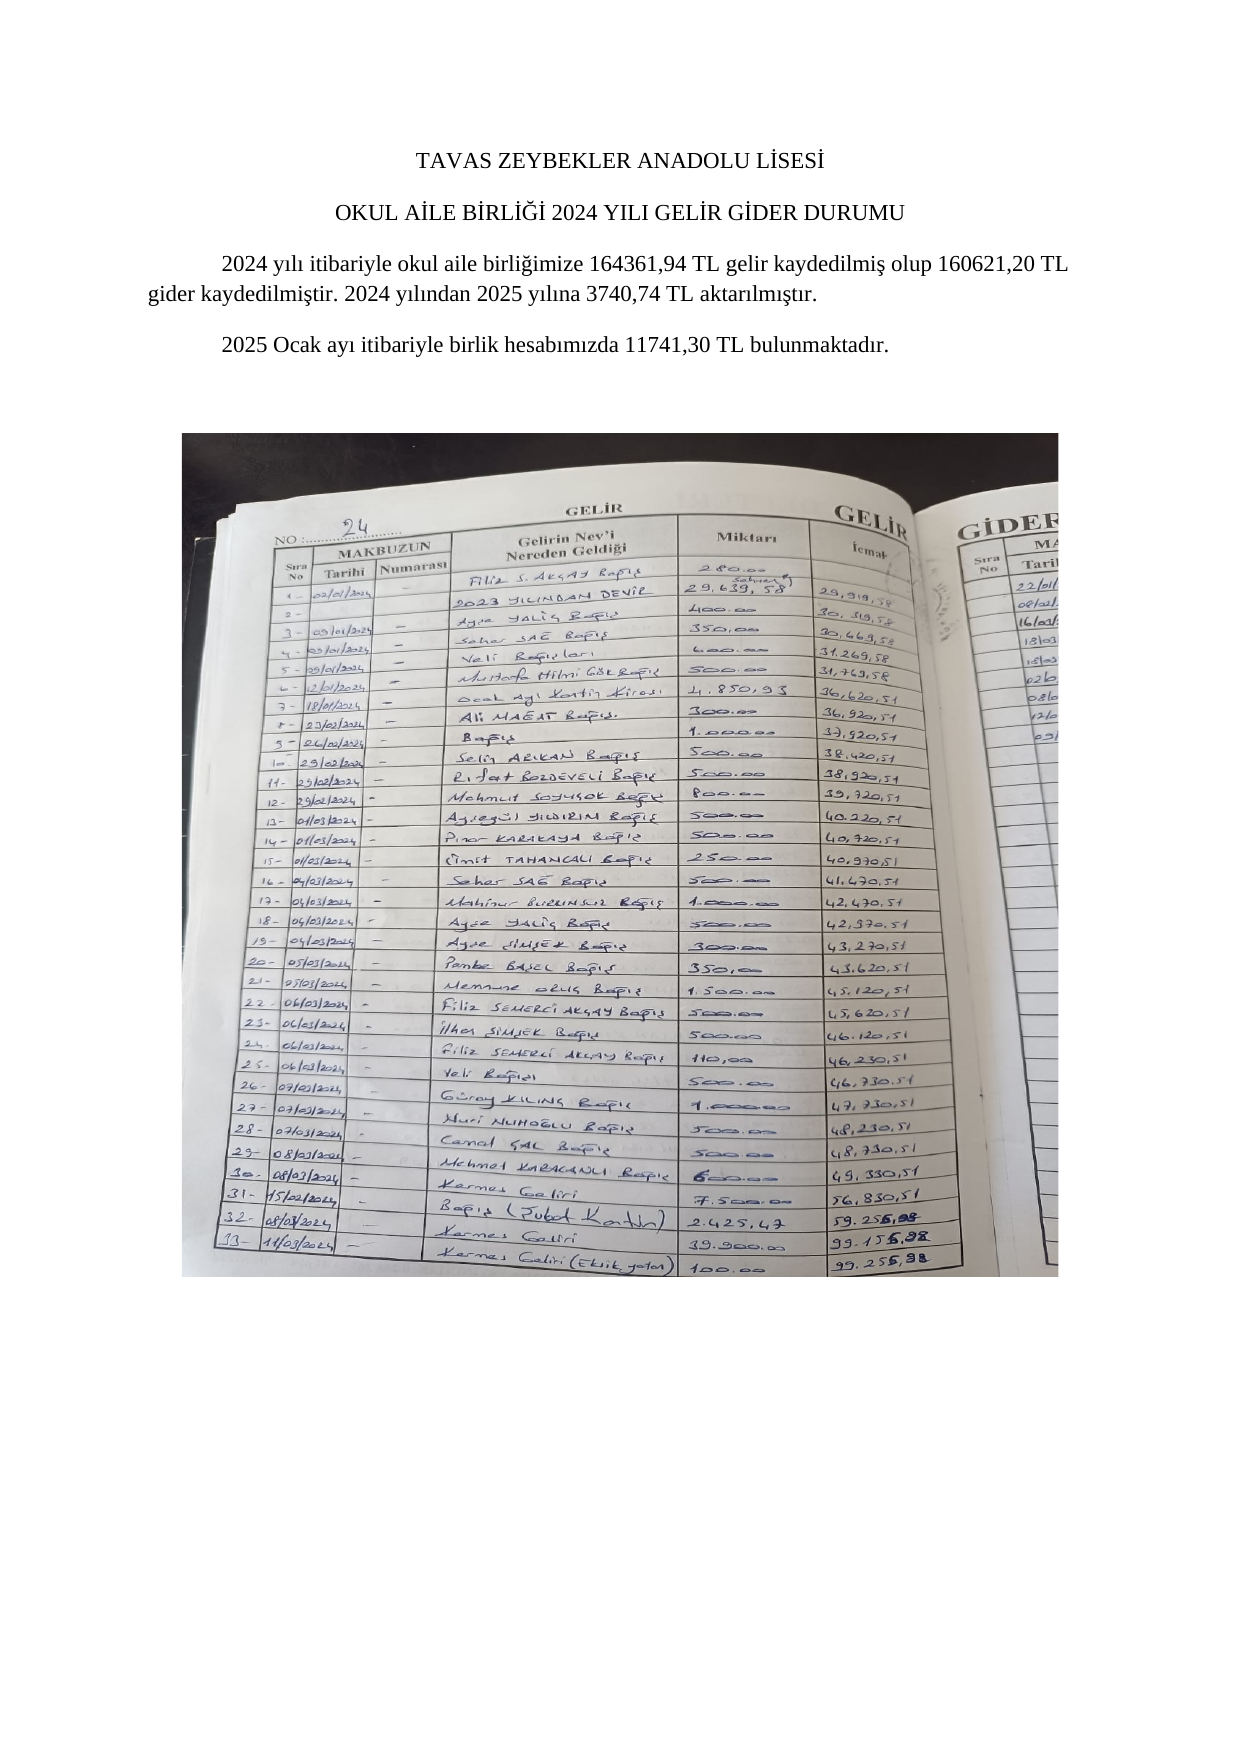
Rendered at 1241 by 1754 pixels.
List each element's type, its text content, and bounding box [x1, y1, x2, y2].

text TAVAS ZEYBEKLER ANADOLU LİSESİ [148, 148, 1093, 174]
picture [181, 433, 1059, 1277]
text 2025 Ocak ayı itibariyle birlik hesabımızda 11741,30 TL bulunmaktadır. [148, 331, 1093, 357]
text OKUL AİLE BİRLİĞİ 2024 YILI GELİR GİDER DURUMU [148, 199, 1093, 225]
text 2024 yılı itibariyle okul aile birliğimize 164361,94 TL gelir kaydedilmiş olup 160621,20 TL gider kaydedilmiştir. 2024 yılından 2025 yılına 3740,74 TL aktarılmıştır. [148, 250, 1093, 306]
